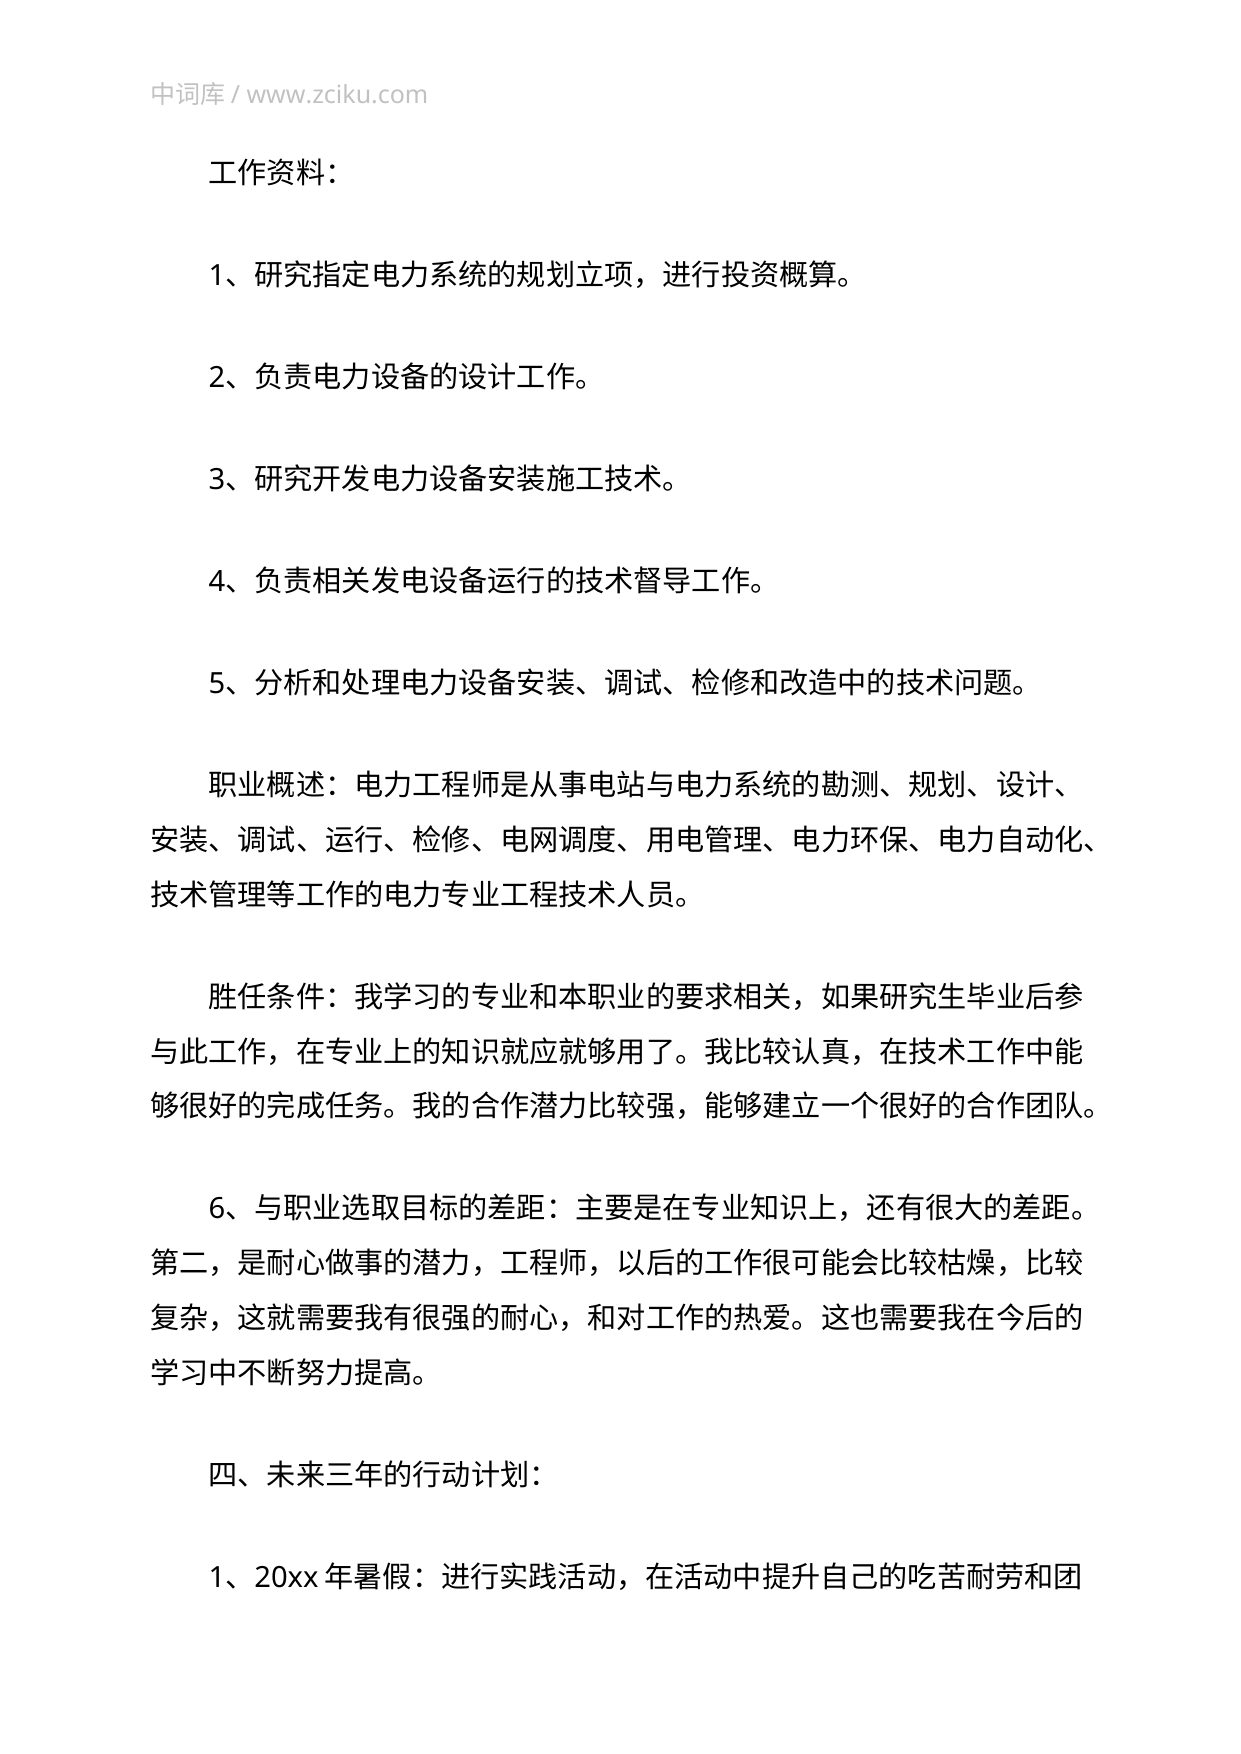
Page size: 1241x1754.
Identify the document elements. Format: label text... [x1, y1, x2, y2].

text 2、负责电力设备的设计工作。 [150, 354, 1090, 396]
text 四、未来三年的行动计划： [150, 1451, 1090, 1494]
text 职业概述：电力工程师是从事电站与电力系统的勘测、规划、设计、安装、调试、运行、检修、电网调度、用电管理、电力环保、电力自动化、技术管理等工作的电力专业工程技术人员。 [150, 762, 1090, 914]
text 3、研究开发电力设备安装施工技术。 [150, 456, 1090, 498]
text 胜任条件：我学习的专业和本职业的要求相关，如果研究生毕业后参与此工作，在专业上的知识就应就够用了。我比较认真，在技术工作中能够很好的完成任务。我的合作潜力比较强，能够建立一个很好的合作团队。 [150, 973, 1090, 1125]
text 5、分析和处理电力设备安装、调试、检修和改造中的技术问题。 [150, 660, 1090, 702]
text 1、研究指定电力系统的规划立项，进行投资概算。 [150, 252, 1090, 294]
text 4、负责相关发电设备运行的技术督导工作。 [150, 558, 1090, 600]
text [150, 1553, 1090, 1596]
text 工作资料： [150, 150, 1090, 192]
text 6、与职业选取目标的差距：主要是在专业知识上，还有很大的差距。第二，是耐心做事的潜力，工程师，以后的工作很可能会比较枯燥，比较复杂，这就需要我有很强的耐心，和对工作的热爱。这也需要我在今后的学习中不断努力提高。 [150, 1185, 1090, 1392]
